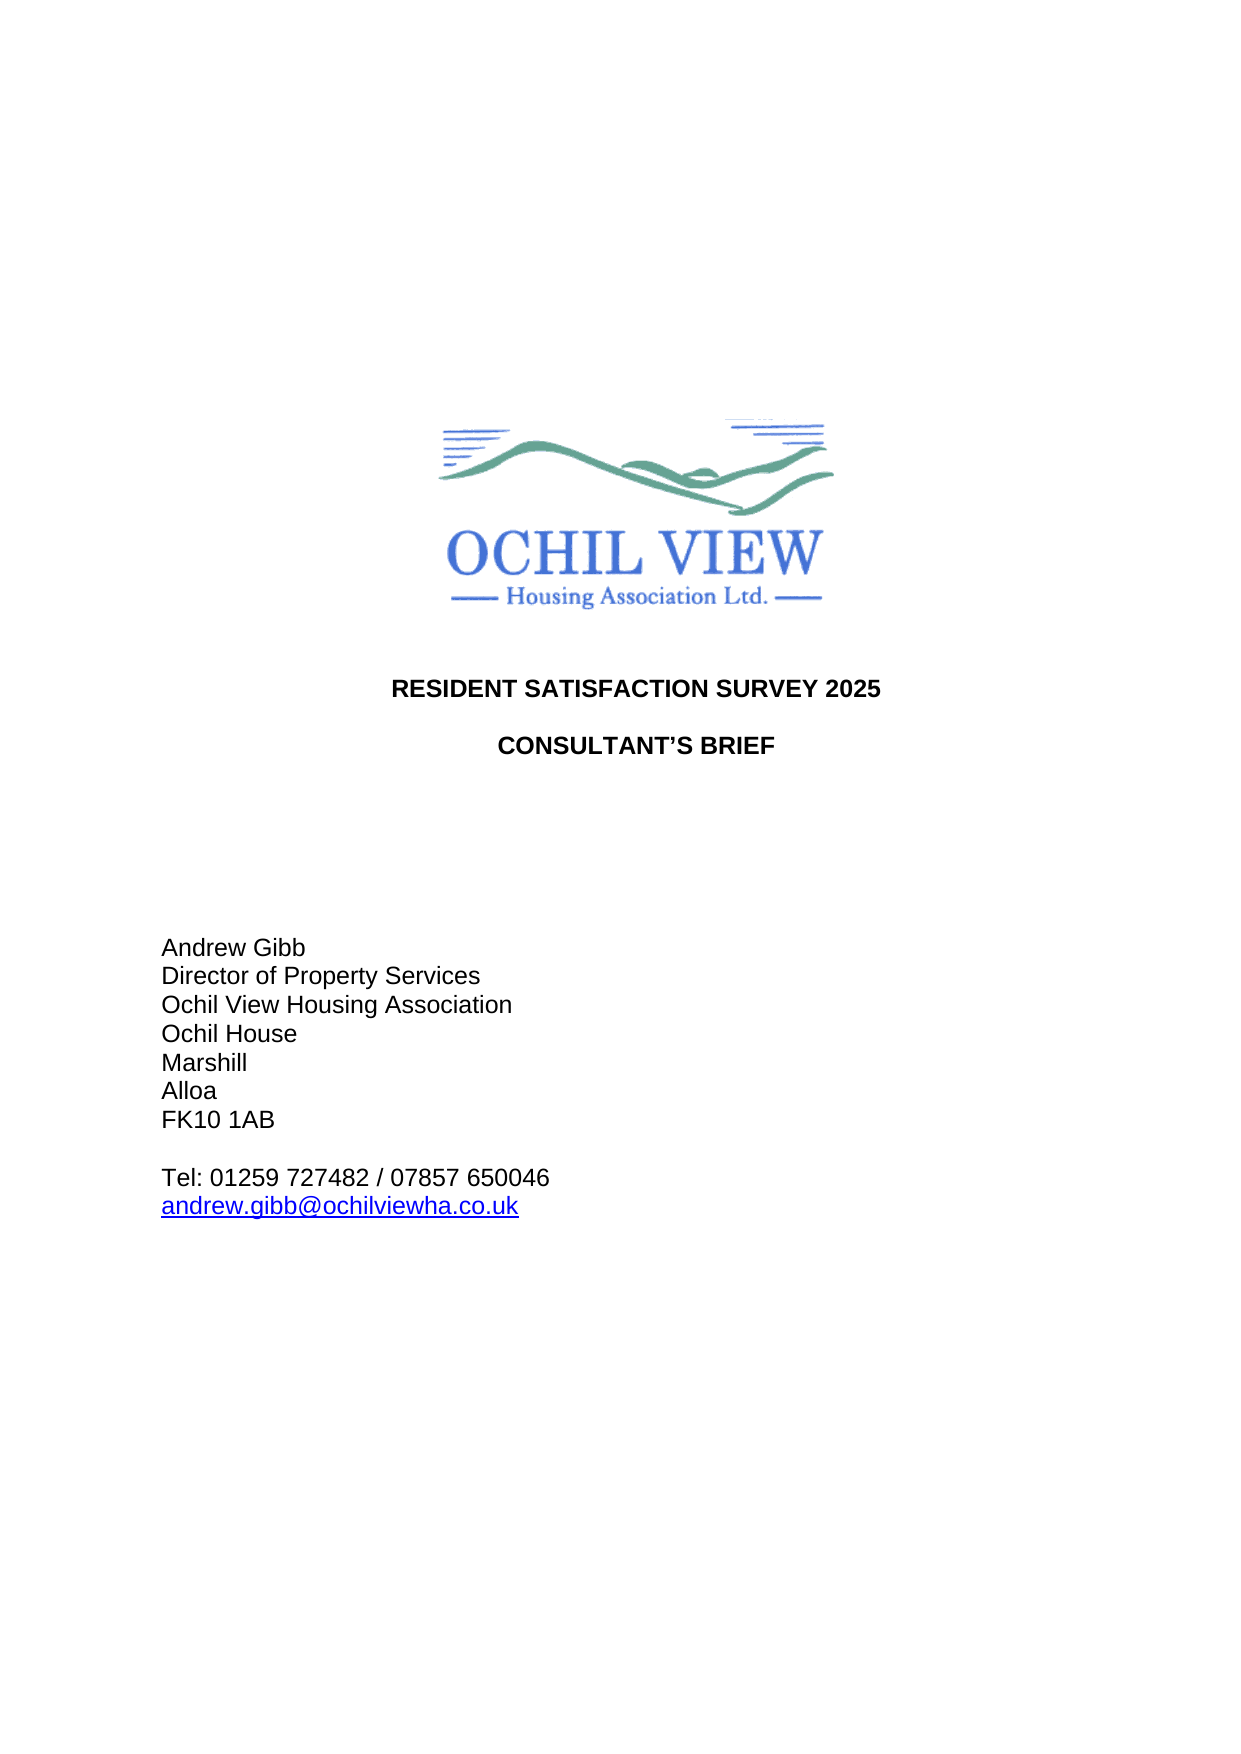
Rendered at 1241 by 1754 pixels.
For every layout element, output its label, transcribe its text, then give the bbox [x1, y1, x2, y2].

text CONSULTANT’S BRIEF [150, 731, 1122, 760]
picture [433, 419, 839, 617]
text RESIDENT SATISFACTION SURVEY 2025 [150, 674, 1122, 702]
table_header Andrew Gibb Director of Property Services Ochil View Housing Association Ochil House Marshill Alloa FK10 1AB Tel: 01259 727482 / 07857 650046 andrew.gibb@ochilviewha.co.uk [150, 789, 580, 1249]
